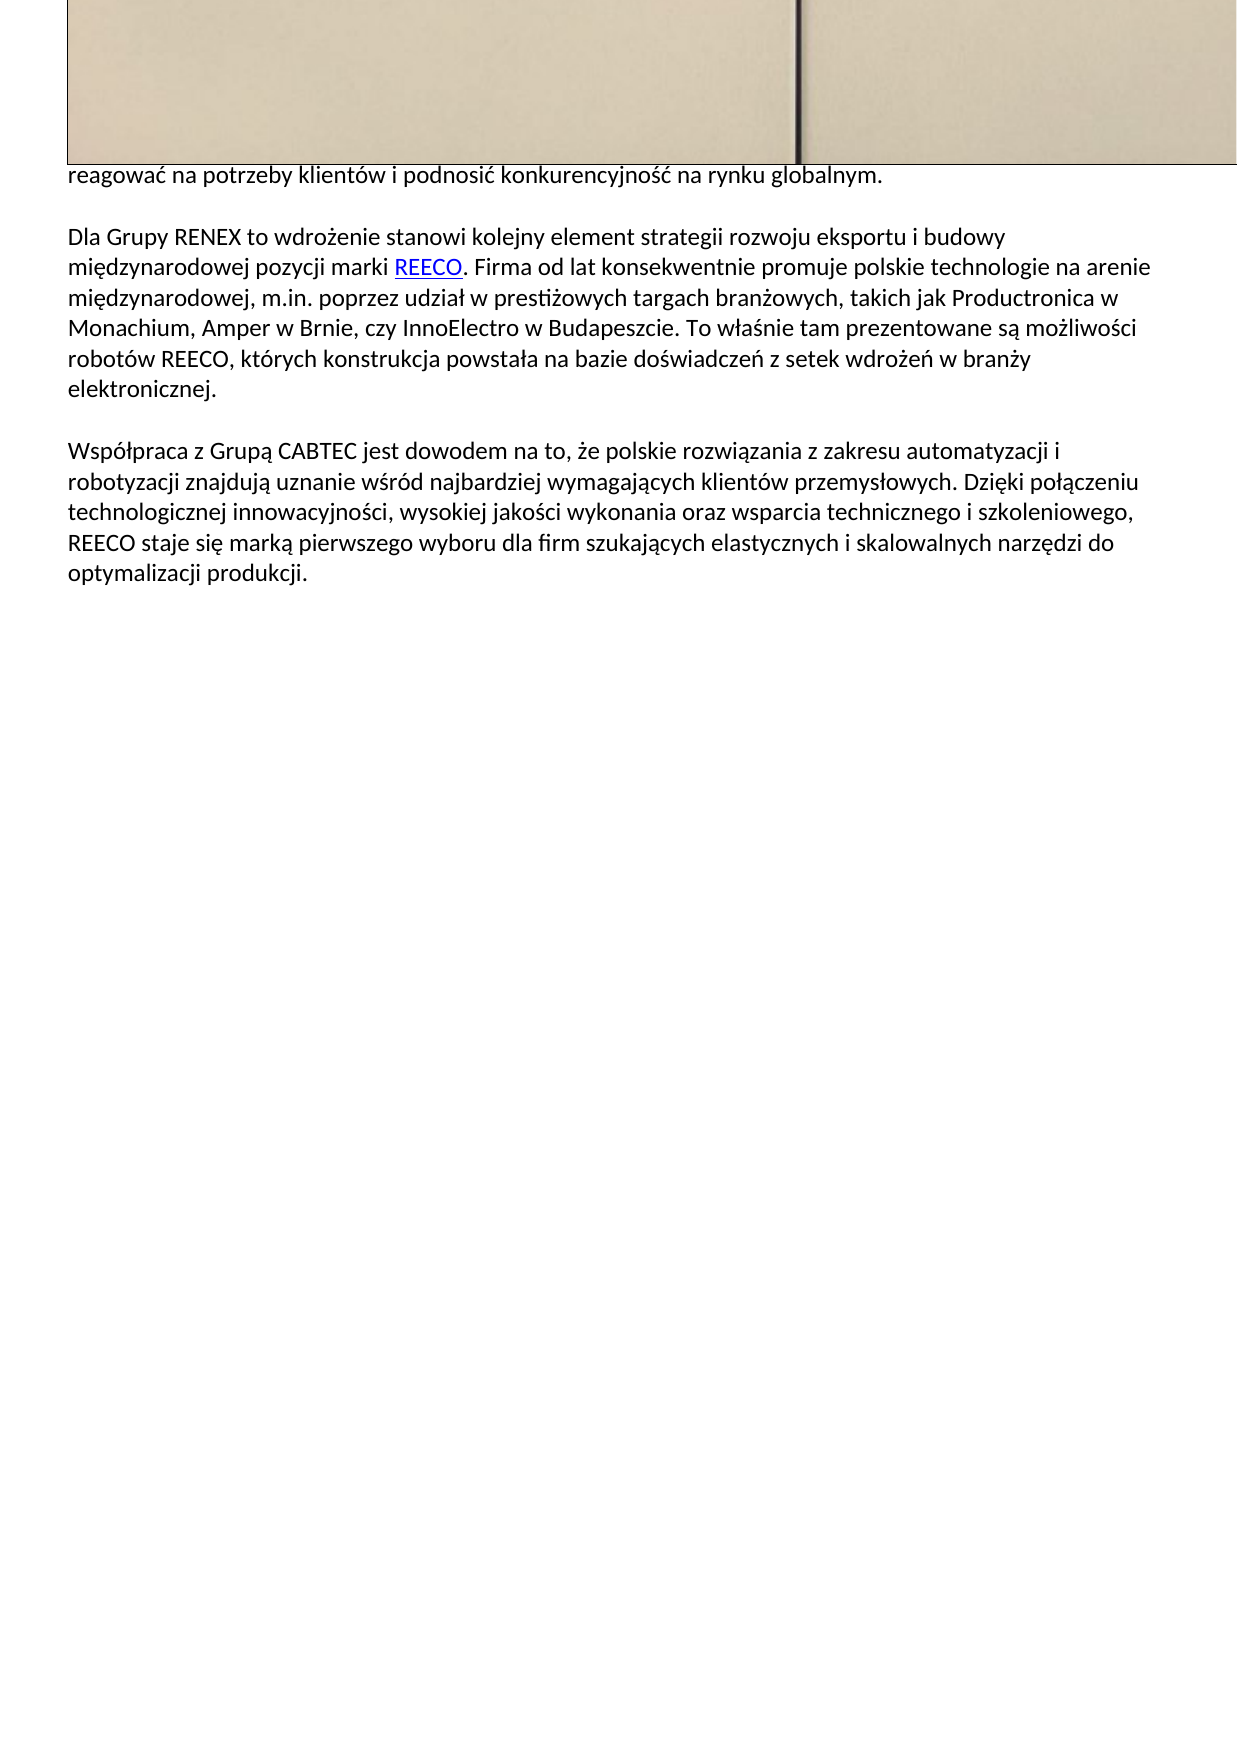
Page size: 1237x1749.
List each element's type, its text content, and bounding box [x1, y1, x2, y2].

text Współpraca z Grupą CABTEC jest dowodem na to, że polskie rozwiązania z zakresu automatyzacji i robotyzacji znajdują uznanie wśród najbardziej wymagających klientów przemysłowych. Dzięki połączeniu technologicznej innowacyjności, wysokiej jakości wykonania oraz wsparcia technicznego i szkoleniowego, REECO staje się marką pierwszego wyboru dla firm szukających elastycznych i skalowalnych narzędzi do optymalizacji produkcji. [68, 435, 1169, 588]
picture [68, 0, 1237, 164]
text Dla Grupy RENEX to wdrożenie stanowi kolejny element strategii rozwoju eksportu i budowy międzynarodowej pozycji marki REECO. Firma od lat konsekwentnie promuje polskie technologie na arenie międzynarodowej, m.in. poprzez udział w prestiżowych targach branżowych, takich jak Productronica w Monachium, Amper w Brnie, czy InnoElectro w Budapeszcie. To właśnie tam prezentowane są możliwości robotów REECO, których konstrukcja powstała na bazie doświadczeń z setek wdrożeń w branży elektronicznej. [68, 221, 1169, 404]
text Z perspektywy Grupy CABTEC, inwestycja w robota REECO RE-2100 to kolejny krok na drodze do pełniejszej automatyzacji procesów i optymalizacji jakości produktów końcowych. Firma, posiadająca zakłady produkcyjne w Europie i Azji, od lat stawia na innowacyjne rozwiązania, które pozwalają elastycznie reagować na potrzeby klientów i podnosić konkurencyjność na rynku globalnym. [68, 165, 1169, 190]
